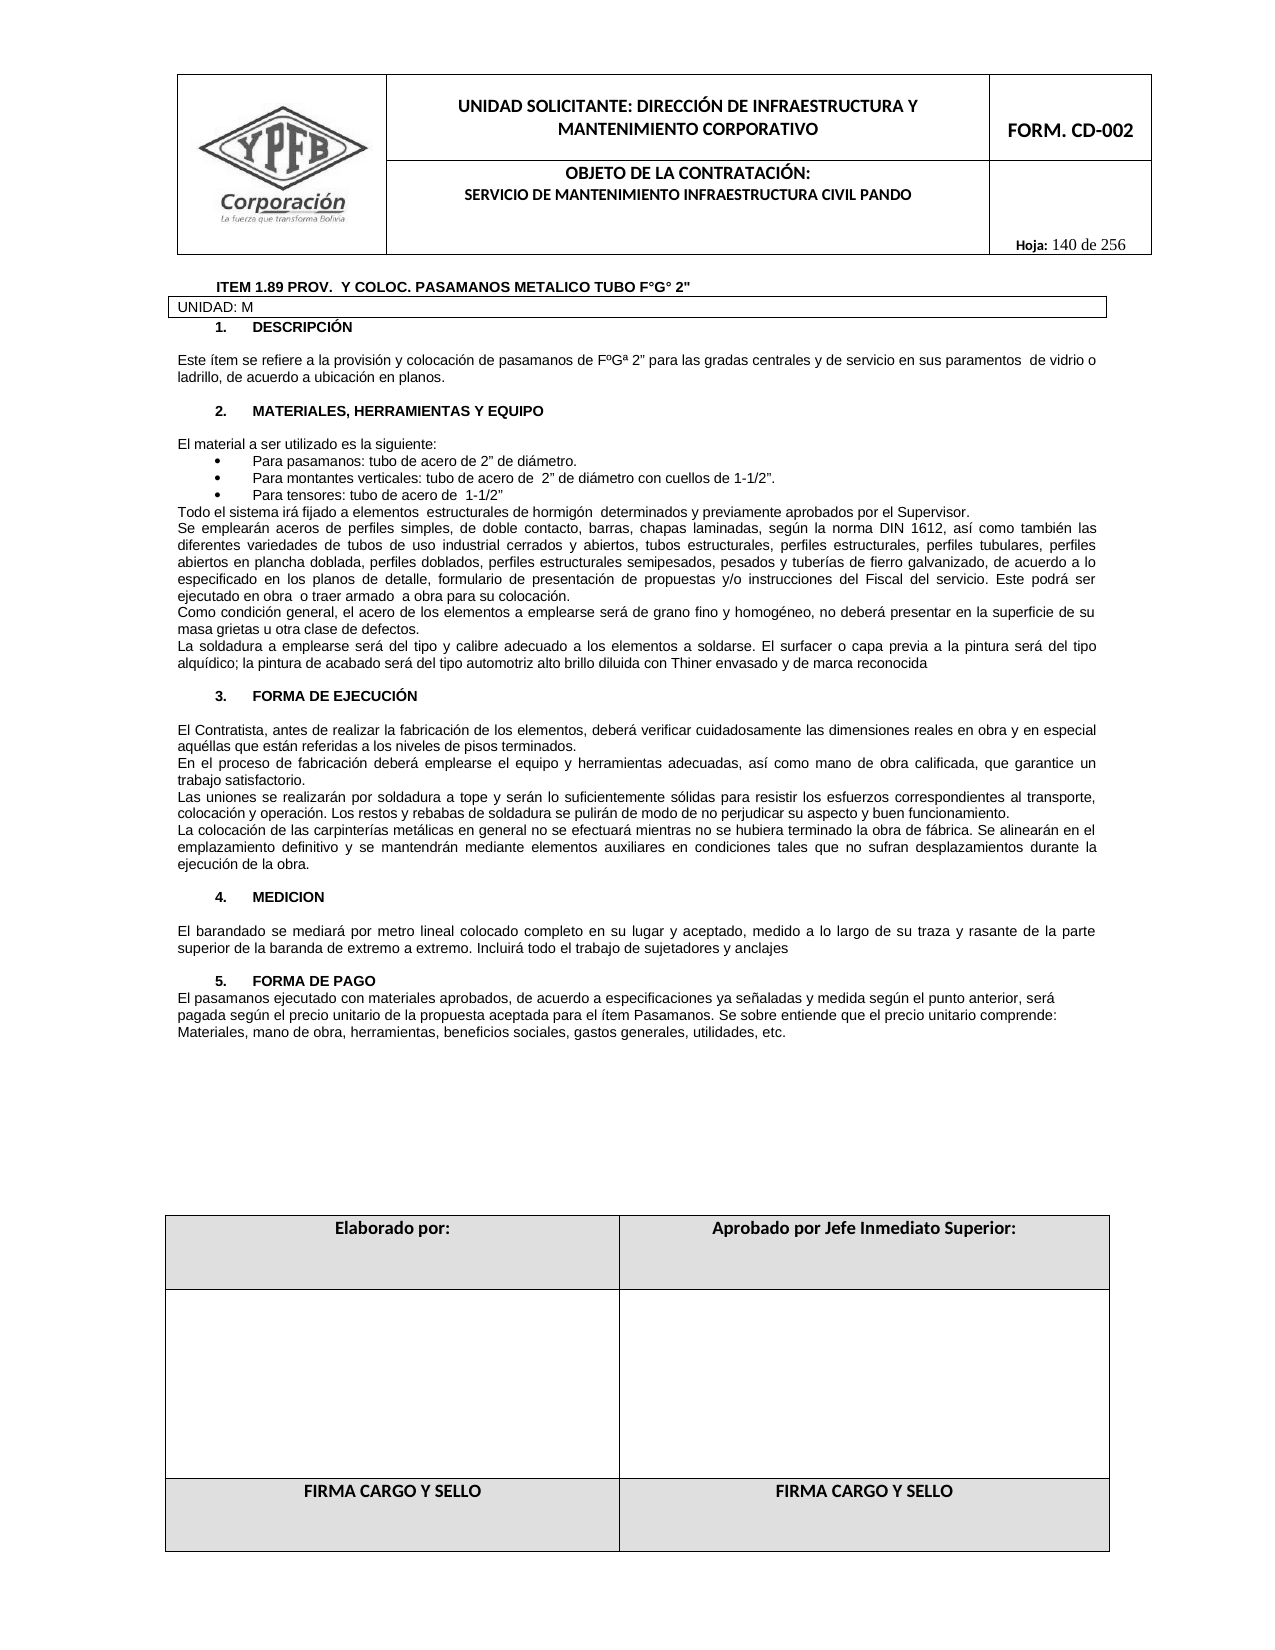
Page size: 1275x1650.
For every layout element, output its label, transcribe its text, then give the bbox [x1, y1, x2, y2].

text Las uniones se realizarán por soldadura a tope y serán lo suficientemente sólidas para resistir los esfuerzos correspondientes al transporte, colocación y operación. Los restos y rebabas de soldadura se pulirán de modo de no perjudicar su aspecto y buen funcionamiento. [177, 788, 1098, 822]
list FORMA DE PAGO [215, 973, 1098, 990]
text El barandado se mediará por metro lineal colocado completo en su lugar y aceptado, medido a lo largo de su traza y rasante de la parte superior de la baranda de extremo a extremo. Incluirá todo el trabajo de sujetadores y anclajes [177, 923, 1098, 956]
text Este ítem se refiere a la provisión y colocación de pasamanos de FºGª 2” para las gradas centrales y de servicio en sus paramentos de vidrio o ladrillo, de acuerdo a ubicación en planos. [177, 352, 1098, 386]
list MEDICION [215, 889, 1098, 906]
text ITEM 1.89 PROV. Y COLOC. PASAMANOS METALICO TUBO F°G° 2" [216, 279, 1098, 296]
text La colocación de las carpinterías metálicas en general no se efectuará mientras no se hubiera terminado la obra de fábrica. Se alinearán en el emplazamiento definitivo y se mantendrán mediante elementos auxiliares en condiciones tales que no sufran desplazamientos durante la ejecución de la obra. [177, 822, 1098, 872]
text UNIDAD: M [169, 297, 1106, 317]
text El pasamanos ejecutado con materiales aprobados, de acuerdo a especificaciones ya señaladas y medida según el punto anterior, será pagada según el precio unitario de la propuesta aceptada para el ítem Pasamanos. Se sobre entiende que el precio unitario comprende: Materiales, mano de obra, herramientas, beneficios sociales, gastos generales, utilidades, etc. [177, 990, 1098, 1040]
text En el proceso de fabricación deberá emplearse el equipo y herramientas adecuadas, así como mano de obra calificada, que garantice un trabajo satisfactorio. [177, 755, 1098, 788]
list DESCRIPCIÓN [215, 318, 1098, 335]
text Se emplearán aceros de perfiles simples, de doble contacto, barras, chapas laminadas, según la norma DIN 1612, así como también las diferentes variedades de tubos de uso industrial cerrados y abiertos, tubos estructurales, perfiles estructurales, perfiles tubulares, perfiles abiertos en plancha doblada, perfiles doblados, perfiles estructurales semipesados, pesados y tuberías de fierro galvanizado, de acuerdo a lo especificado en los planos de detalle, formulario de presentación de propuestas y/o instrucciones del Fiscal del servicio. Este podrá ser ejecutado en obra o traer armado a obra para su colocación. [177, 520, 1098, 604]
list FORMA DE EJECUCIÓN [215, 688, 1098, 704]
list Para tensores: tubo de acero de 1-1/2” [215, 486, 1098, 503]
text El Contratista, antes de realizar la fabricación de los elementos, deberá verificar cuidadosamente las dimensiones reales en obra y en especial aquéllas que están referidas a los niveles de pisos terminados. [177, 721, 1098, 755]
list Para pasamanos: tubo de acero de 2” de diámetro. [215, 453, 1098, 469]
text El material a ser utilizado es la siguiente: [177, 436, 1098, 453]
text Todo el sistema irá fijado a elementos estructurales de hormigón determinados y previamente aprobados por el Supervisor. [177, 503, 1098, 520]
text La soldadura a emplearse será del tipo y calibre adecuado a los elementos a soldarse. El surfacer o capa previa a la pintura será del tipo alquídico; la pintura de acabado será del tipo automotriz alto brillo diluida con Thiner envasado y de marca reconocida [177, 637, 1098, 671]
list MATERIALES, HERRAMIENTAS Y EQUIPO [215, 402, 1098, 419]
list Para montantes verticales: tubo de acero de 2” de diámetro con cuellos de 1-1/2”. [215, 469, 1098, 486]
text Como condición general, el acero de los elementos a emplearse será de grano fino y homogéneo, no deberá presentar en la superficie de su masa grietas u otra clase de defectos. [177, 604, 1098, 637]
